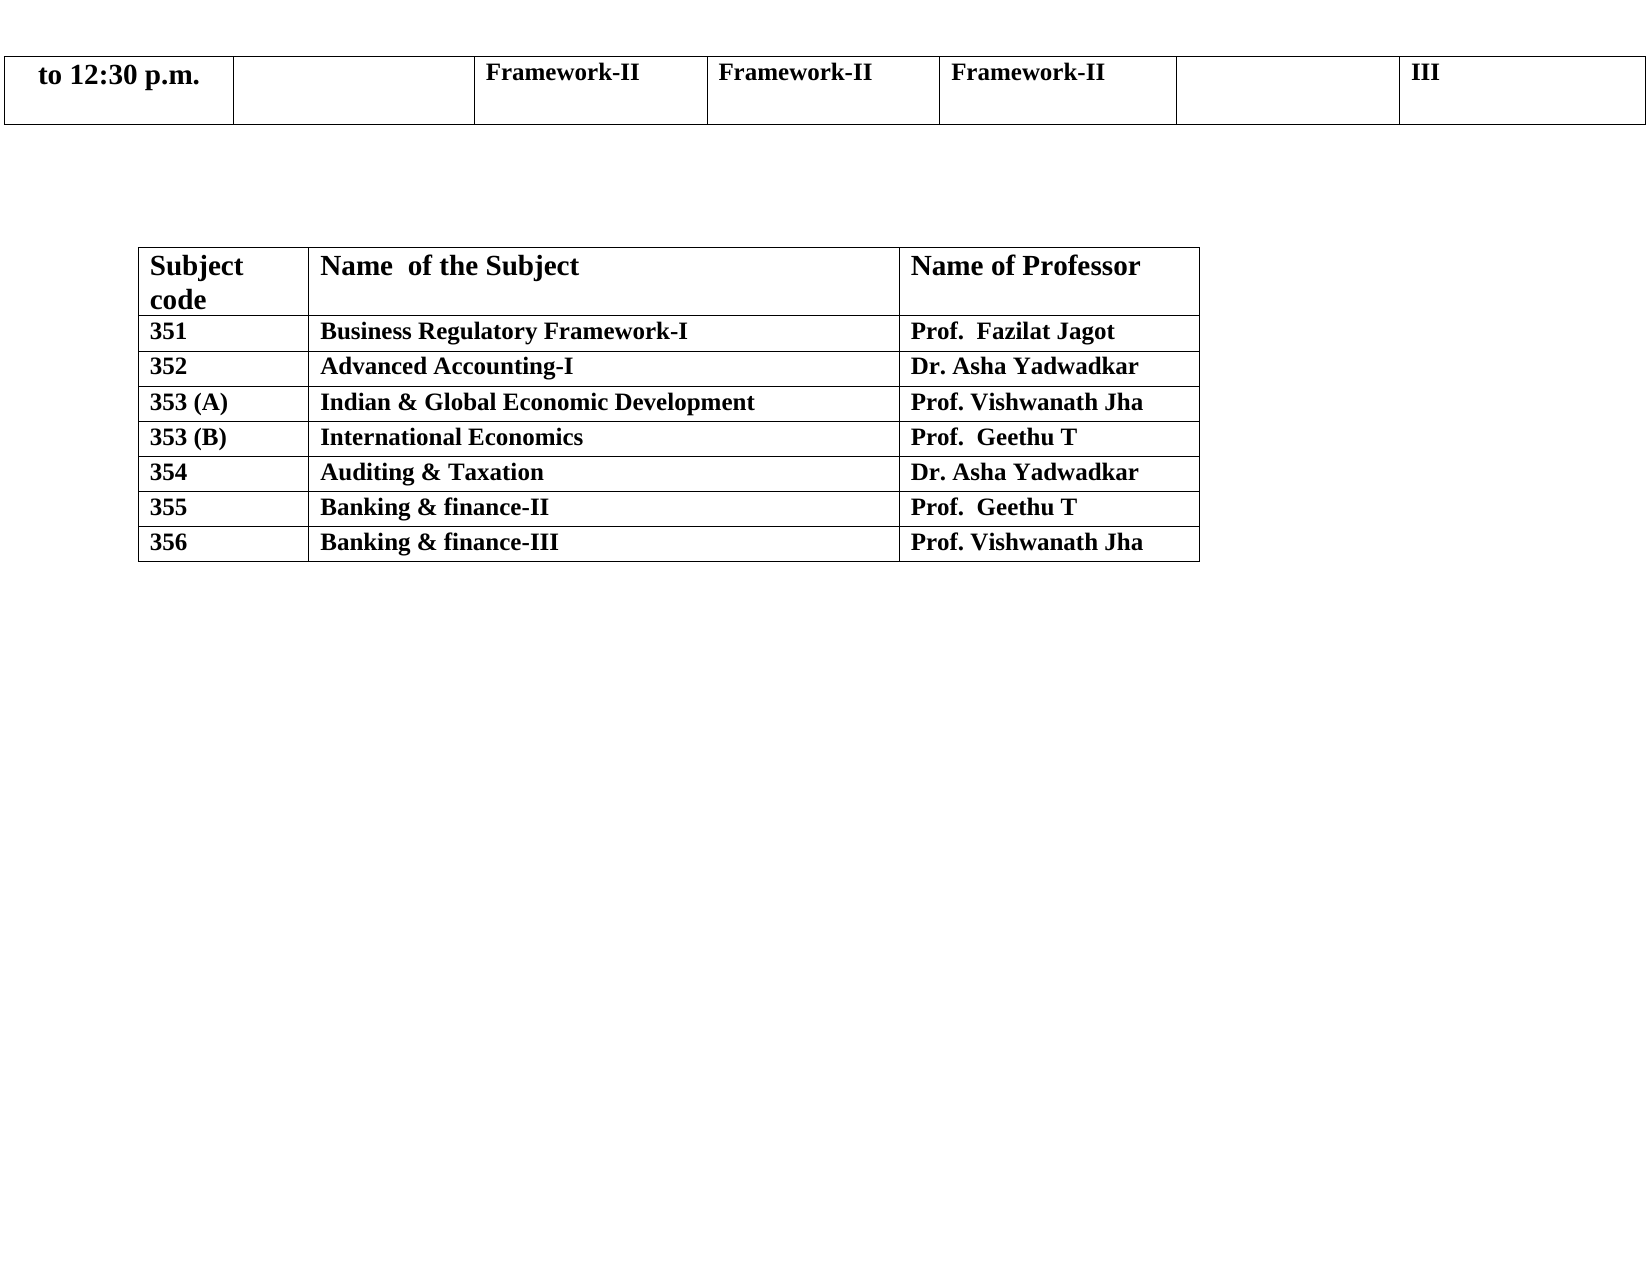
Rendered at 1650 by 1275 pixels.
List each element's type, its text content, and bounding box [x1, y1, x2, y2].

table_cell 355 [139, 492, 308, 526]
table_cell 354 [139, 457, 308, 491]
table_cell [1400, 57, 1645, 124]
table_cell Prof. Vishwanath Jha [900, 527, 1199, 561]
table_cell 356 [139, 527, 308, 561]
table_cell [5, 57, 233, 124]
table_cell Auditing & Taxation [309, 457, 899, 491]
table_cell Dr. Asha Yadwadkar [900, 352, 1199, 386]
table_cell International Economics [309, 422, 899, 456]
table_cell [1177, 57, 1399, 124]
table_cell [940, 57, 1176, 124]
table_header Name of Professor [900, 248, 1199, 315]
table_cell 351 [139, 316, 308, 351]
table_cell Business Regulatory Framework-I [309, 316, 899, 351]
table_cell Banking & finance-III [309, 527, 899, 561]
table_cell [234, 57, 474, 124]
table_header Subject code [139, 248, 308, 315]
table_cell Banking & finance-II [309, 492, 899, 526]
table_header Name of the Subject [309, 248, 899, 315]
table_cell Dr. Asha Yadwadkar [900, 457, 1199, 491]
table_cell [475, 57, 707, 124]
table_cell Prof. Fazilat Jagot [900, 316, 1199, 351]
table_cell Indian & Global Economic Development [309, 387, 899, 421]
table_cell Prof. Vishwanath Jha [900, 387, 1199, 421]
table_cell 353 (A) [139, 387, 308, 421]
table_cell Prof. Geethu T [900, 492, 1199, 526]
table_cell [708, 57, 939, 124]
table_cell 353 (B) [139, 422, 308, 456]
table_cell Prof. Geethu T [900, 422, 1199, 456]
table_cell 352 [139, 352, 308, 386]
table_cell Advanced Accounting-I [309, 352, 899, 386]
